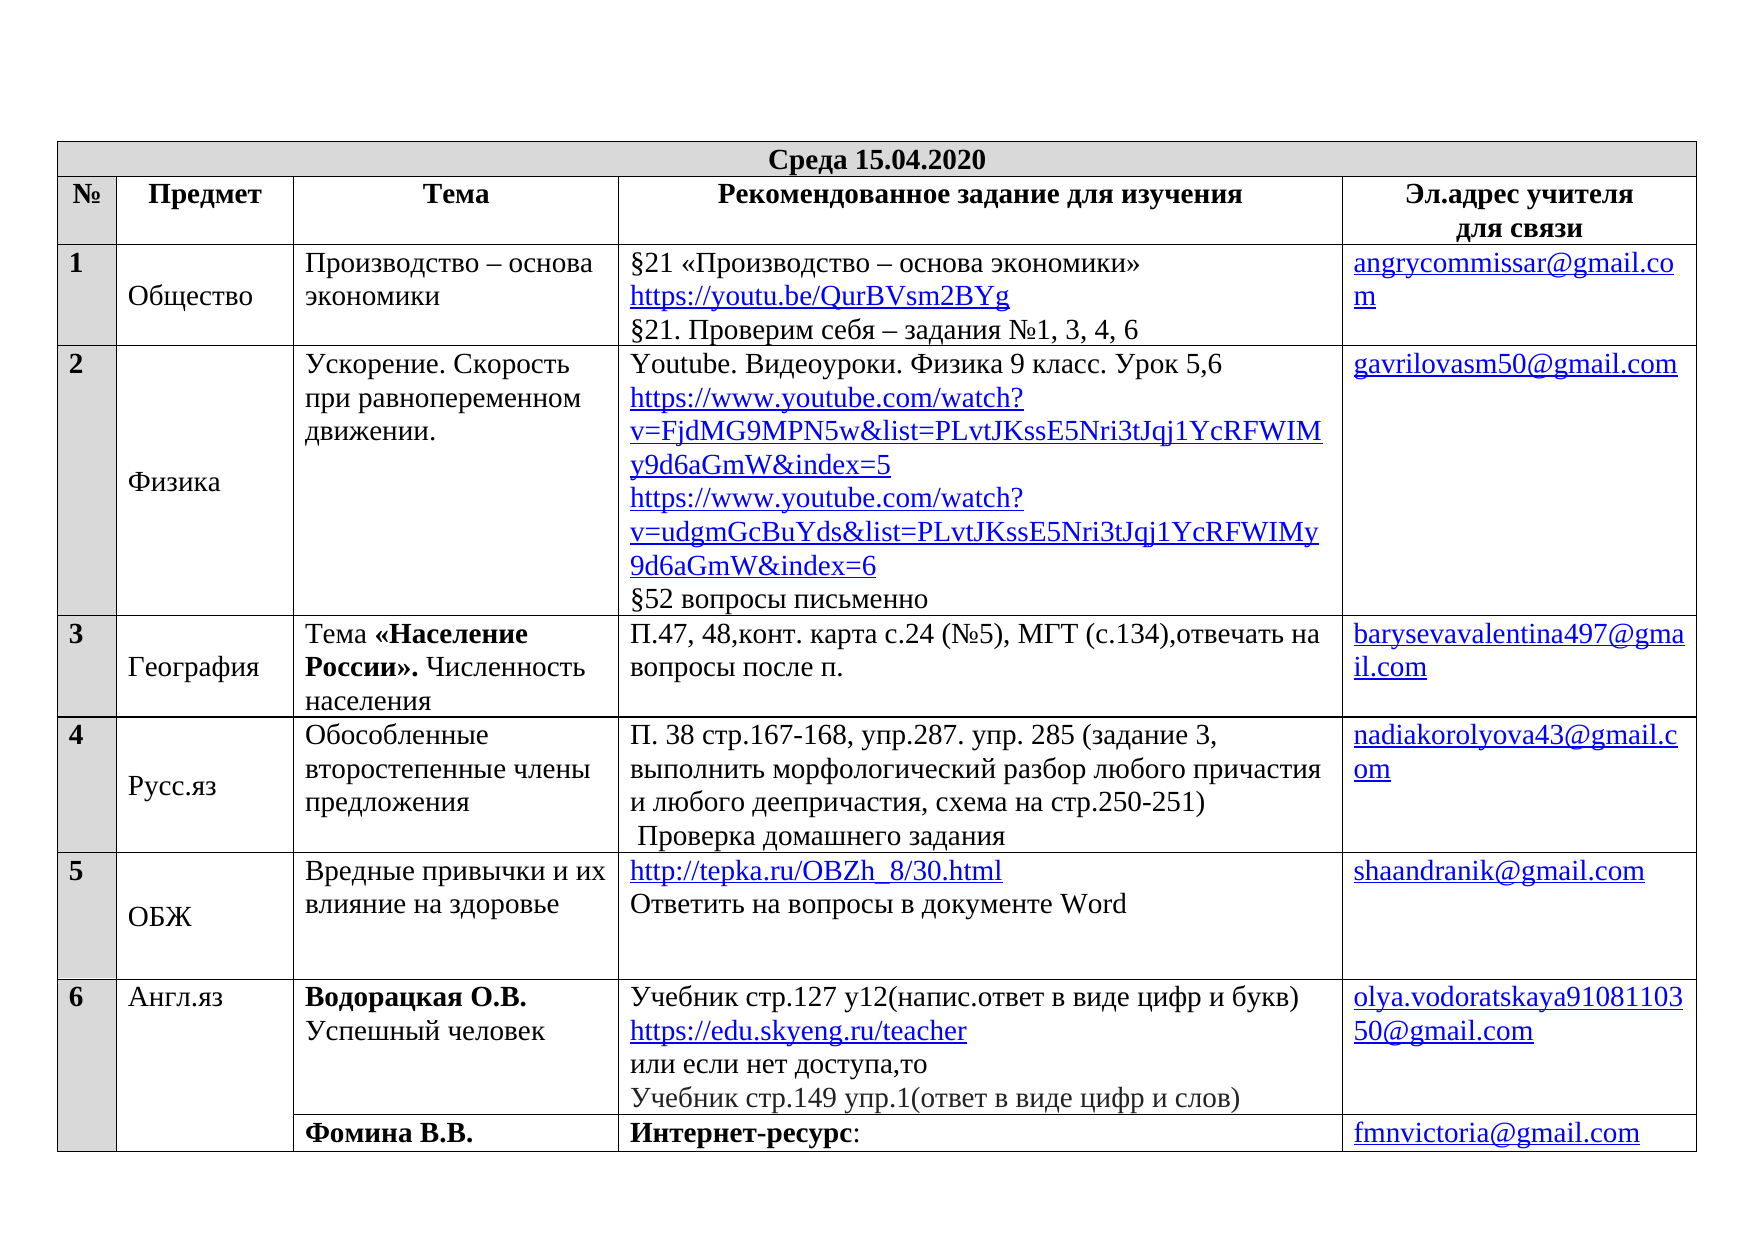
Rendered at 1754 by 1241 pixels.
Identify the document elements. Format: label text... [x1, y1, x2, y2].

table_cell Эл.адрес учителя для связи [1343, 177, 1696, 244]
table_cell 5 [58, 853, 116, 978]
table_cell Тема [294, 177, 618, 244]
table_cell Youtube. Видеоуроки. Физика 9 класс. Урок 5,6 https://www.youtube.com/watch?v=FjdMG9MPN5w&list=PLvtJKssE5Nri3tJqj1YcRFWIMy9d6aGmW&index=5 https://www.youtube.com/watch?v=udgmGcBuYds&list=PLvtJKssE5Nri3tJqj1YcRFWIMy9d6aGmW&index=6 §52 вопросы письменно [619, 346, 1342, 615]
table_cell olya.vodoratskaya9108110350@gmail.com [1343, 980, 1696, 1114]
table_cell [294, 1115, 618, 1151]
table_cell Вредные привычки и их влияние на здоровье [294, 853, 618, 978]
table_cell ОБЖ [117, 853, 293, 978]
table_cell Рекомендованное задание для изучения [619, 177, 1342, 244]
table_cell Ускорение. Скорость при равнопеременном движении. [294, 346, 618, 615]
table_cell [619, 1115, 1342, 1151]
table_cell Производство – основа экономики [294, 245, 618, 345]
table_cell Тема «Население России». Численность населения [294, 616, 618, 716]
table_cell 3 [58, 616, 116, 716]
table_cell Русс.яз [117, 718, 293, 852]
table_cell Англ.яз [117, 980, 293, 1151]
table_cell barysevavalentina497@gmail.com [1343, 616, 1696, 716]
table_cell 2 [58, 346, 116, 615]
table_cell gavrilovasm50@gmail.com [1343, 346, 1696, 615]
table_header Среда 15.04.2020 [58, 142, 1696, 176]
table_cell П. 38 стр.167-168, упр.287. упр. 285 (задание 3, выполнить морфологический разбор любого причастия и любого деепричастия, схема на стр.250-251) Проверка домашнего задания [619, 718, 1342, 852]
table_cell nadiakorolyova43@gmail.com [1343, 718, 1696, 852]
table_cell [1343, 1115, 1696, 1151]
table_cell П.47, 48,конт. карта с.24 (№5), МГТ (с.134),отвечать на вопросы после п. [619, 616, 1342, 716]
table_cell angrycommissar@gmail.com [1343, 245, 1696, 345]
table_cell Предмет [117, 177, 293, 244]
table_cell № [58, 177, 116, 244]
table_cell §21 «Производство – основа экономики» https://youtu.be/QurBVsm2BYg §21. Проверим себя – задания №1, 3, 4, 6 [619, 245, 1342, 345]
table_cell География [117, 616, 293, 716]
table_cell Общество [117, 245, 293, 345]
table_cell Водорацкая О.В. Успешный человек [294, 980, 618, 1114]
table_cell 6 [58, 980, 116, 1151]
table_cell Физика [117, 346, 293, 615]
table_cell http://tepka.ru/OBZh_8/30.html Ответить на вопросы в документе Word [619, 853, 1342, 978]
table_cell 4 [58, 718, 116, 852]
table_cell Обособленные второстепенные члены предложения [294, 718, 618, 852]
table_cell shaandranik@gmail.com [1343, 853, 1696, 978]
table_cell 1 [58, 245, 116, 345]
table_cell Учебник стр.127 у12(напис.ответ в виде цифр и букв) https://edu.skyeng.ru/teacher или если нет доступа,то Учебник стр.149 упр.1(ответ в виде цифр и слов) [619, 980, 1342, 1114]
